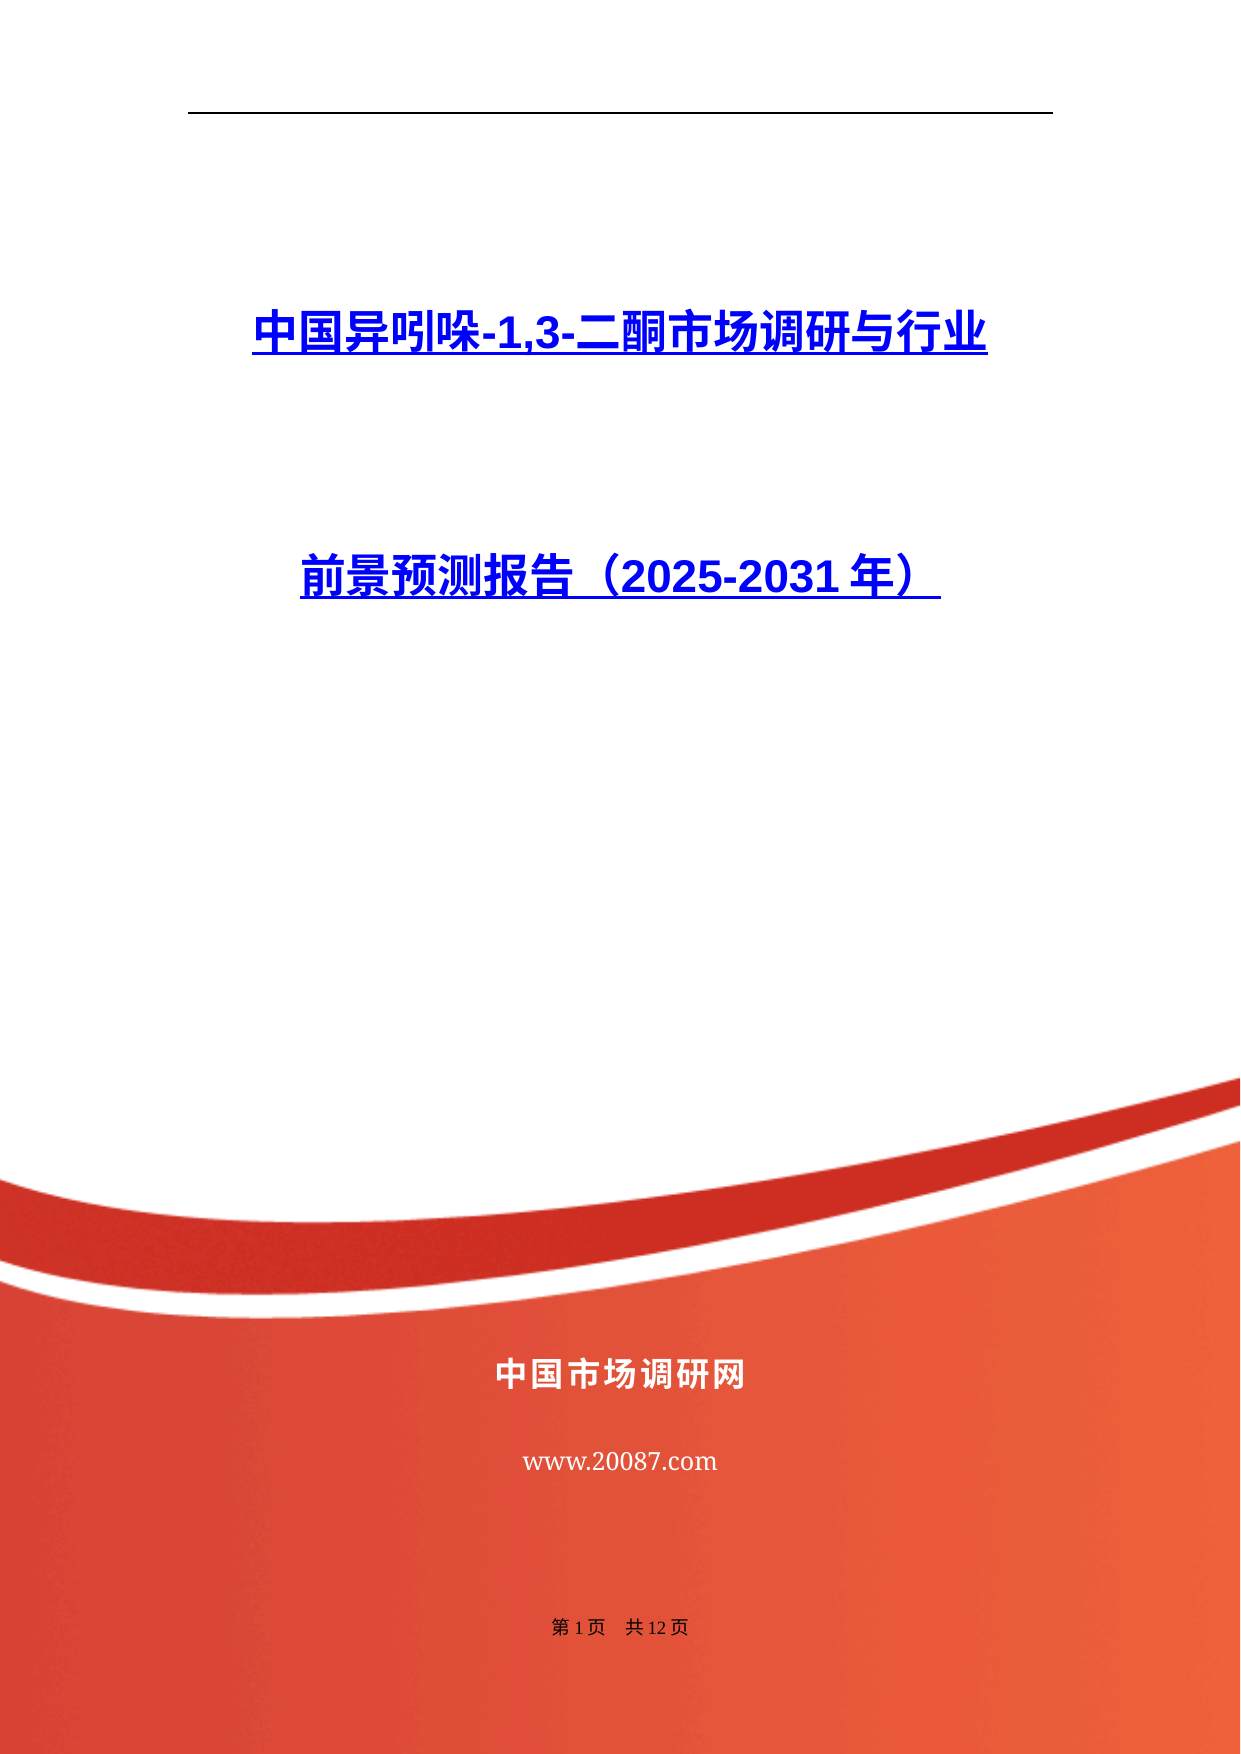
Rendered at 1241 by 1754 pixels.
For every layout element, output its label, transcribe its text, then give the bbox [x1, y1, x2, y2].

text www.20087.com [187, 1428, 1053, 1493]
subtitle 中国市场调研网 [187, 1339, 1053, 1404]
picture [0, 1006, 1241, 1754]
table_header 中国异吲哚-1,3-二酮市场调研与行业前景预测报告（2025-2031年） [188, 207, 1053, 773]
